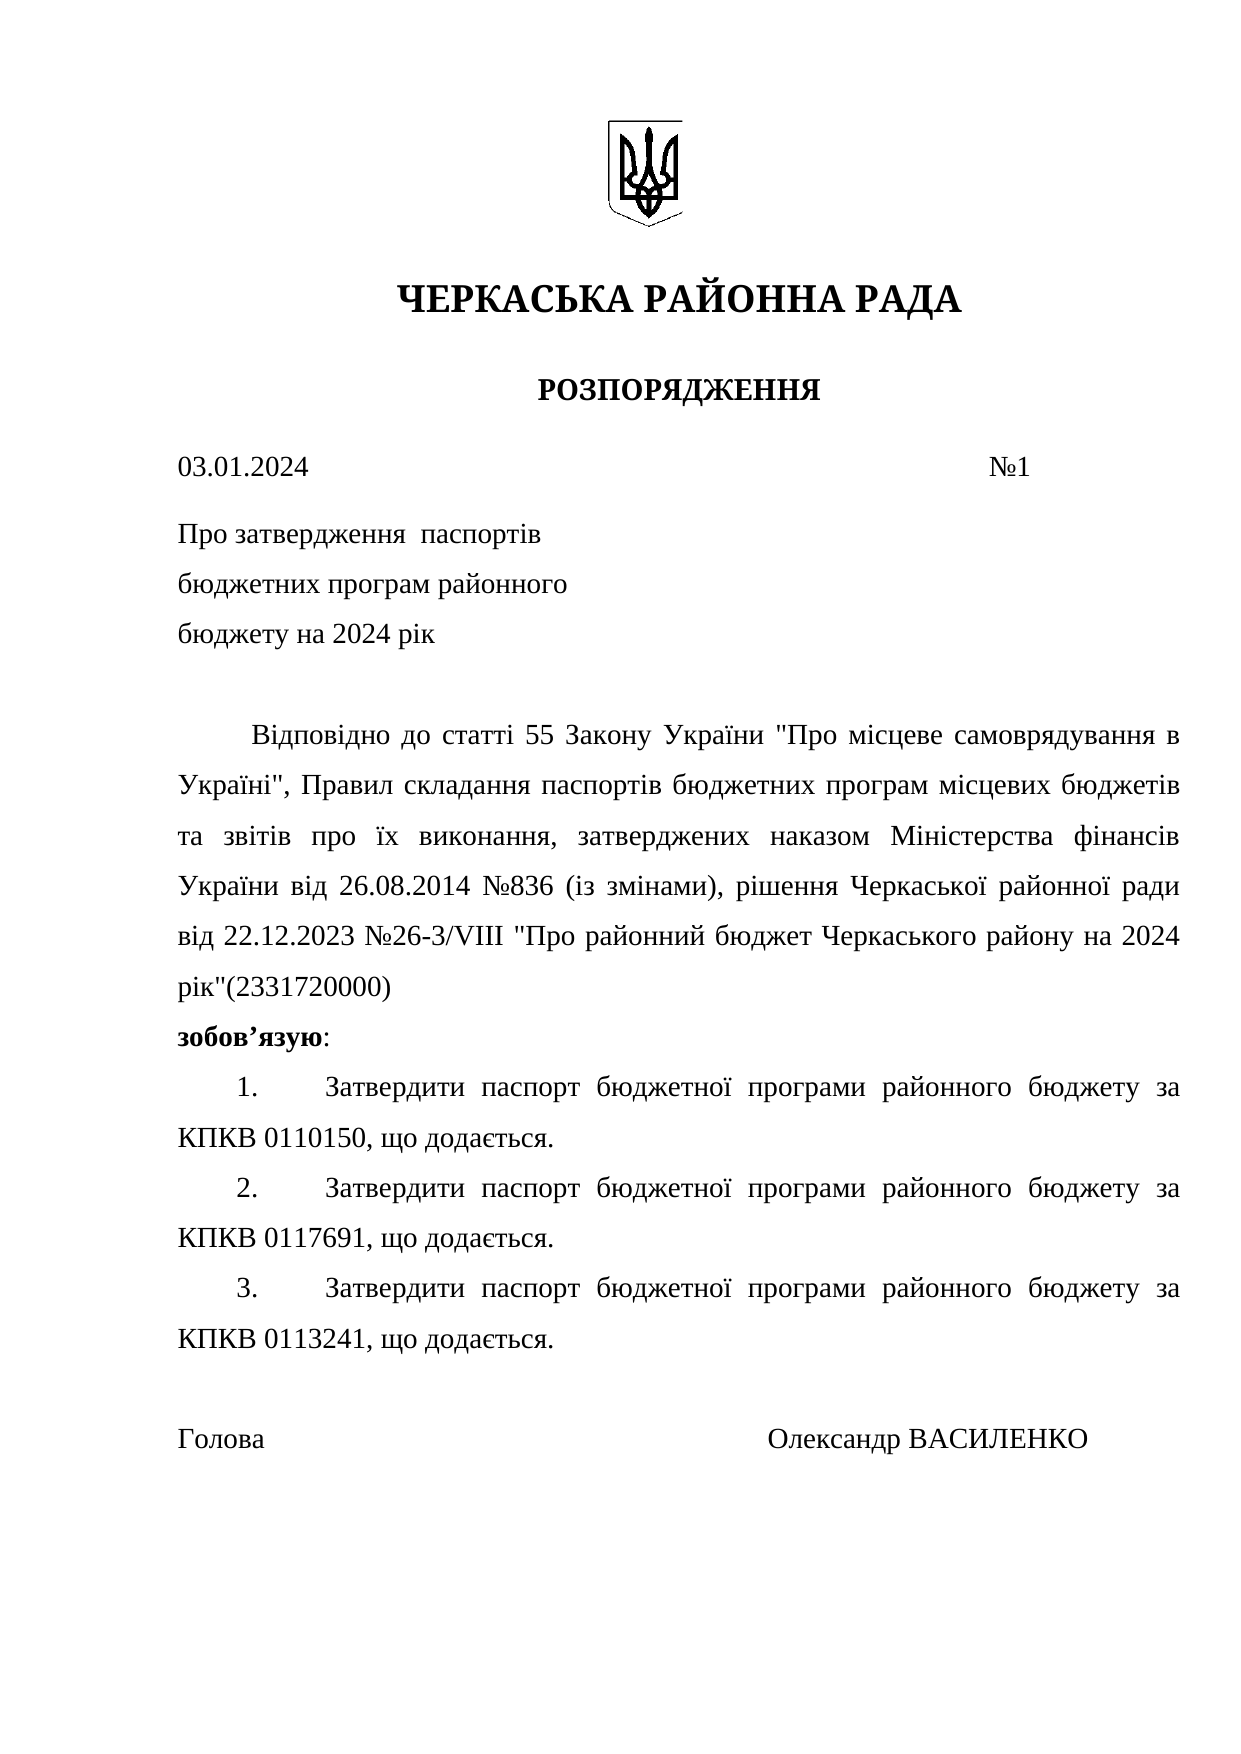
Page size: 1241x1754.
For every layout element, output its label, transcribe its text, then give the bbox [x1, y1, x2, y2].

text 03.01.2024 №1 [177, 449, 1181, 482]
text Голова Олександр ВАСИЛЕНКО [177, 1422, 1181, 1455]
text Про затвердження паспортів [177, 516, 1181, 549]
subtitle РОЗПОРЯДЖЕННЯ [177, 369, 1181, 409]
picture [605, 118, 683, 230]
list Затвердити паспорт бюджетної програми районного бюджету за КПКВ 0117691, що додається. [177, 1170, 1181, 1254]
subtitle ЧЕРКАСЬКА РАЙОННА РАДА [177, 272, 1181, 323]
text Відповідно до статті 55 Закону України "Про місцеве самоврядування в Україні", Правил складання паспортів бюджетних програм місцевих бюджетів та звітів про їх виконання, затверджених наказом Міністерства фінансів України від 26.08.2014 №836 (із змінами), рішення Черкаської районної ради від 22.12.2023 №26-3/VІІІ "Про районний бюджет Черкаського району на 2024 рік"(2331720000) [177, 717, 1181, 1002]
text бюджетних програм районного [177, 566, 1181, 600]
list Затвердити паспорт бюджетної програми районного бюджету за КПКВ 0110150, що додається. [177, 1069, 1181, 1153]
text зобов’язую: [177, 1019, 1181, 1053]
text бюджету на 2024 рік [177, 617, 1181, 650]
list Затвердити паспорт бюджетної програми районного бюджету за КПКВ 0113241, що додається. [177, 1271, 1181, 1354]
